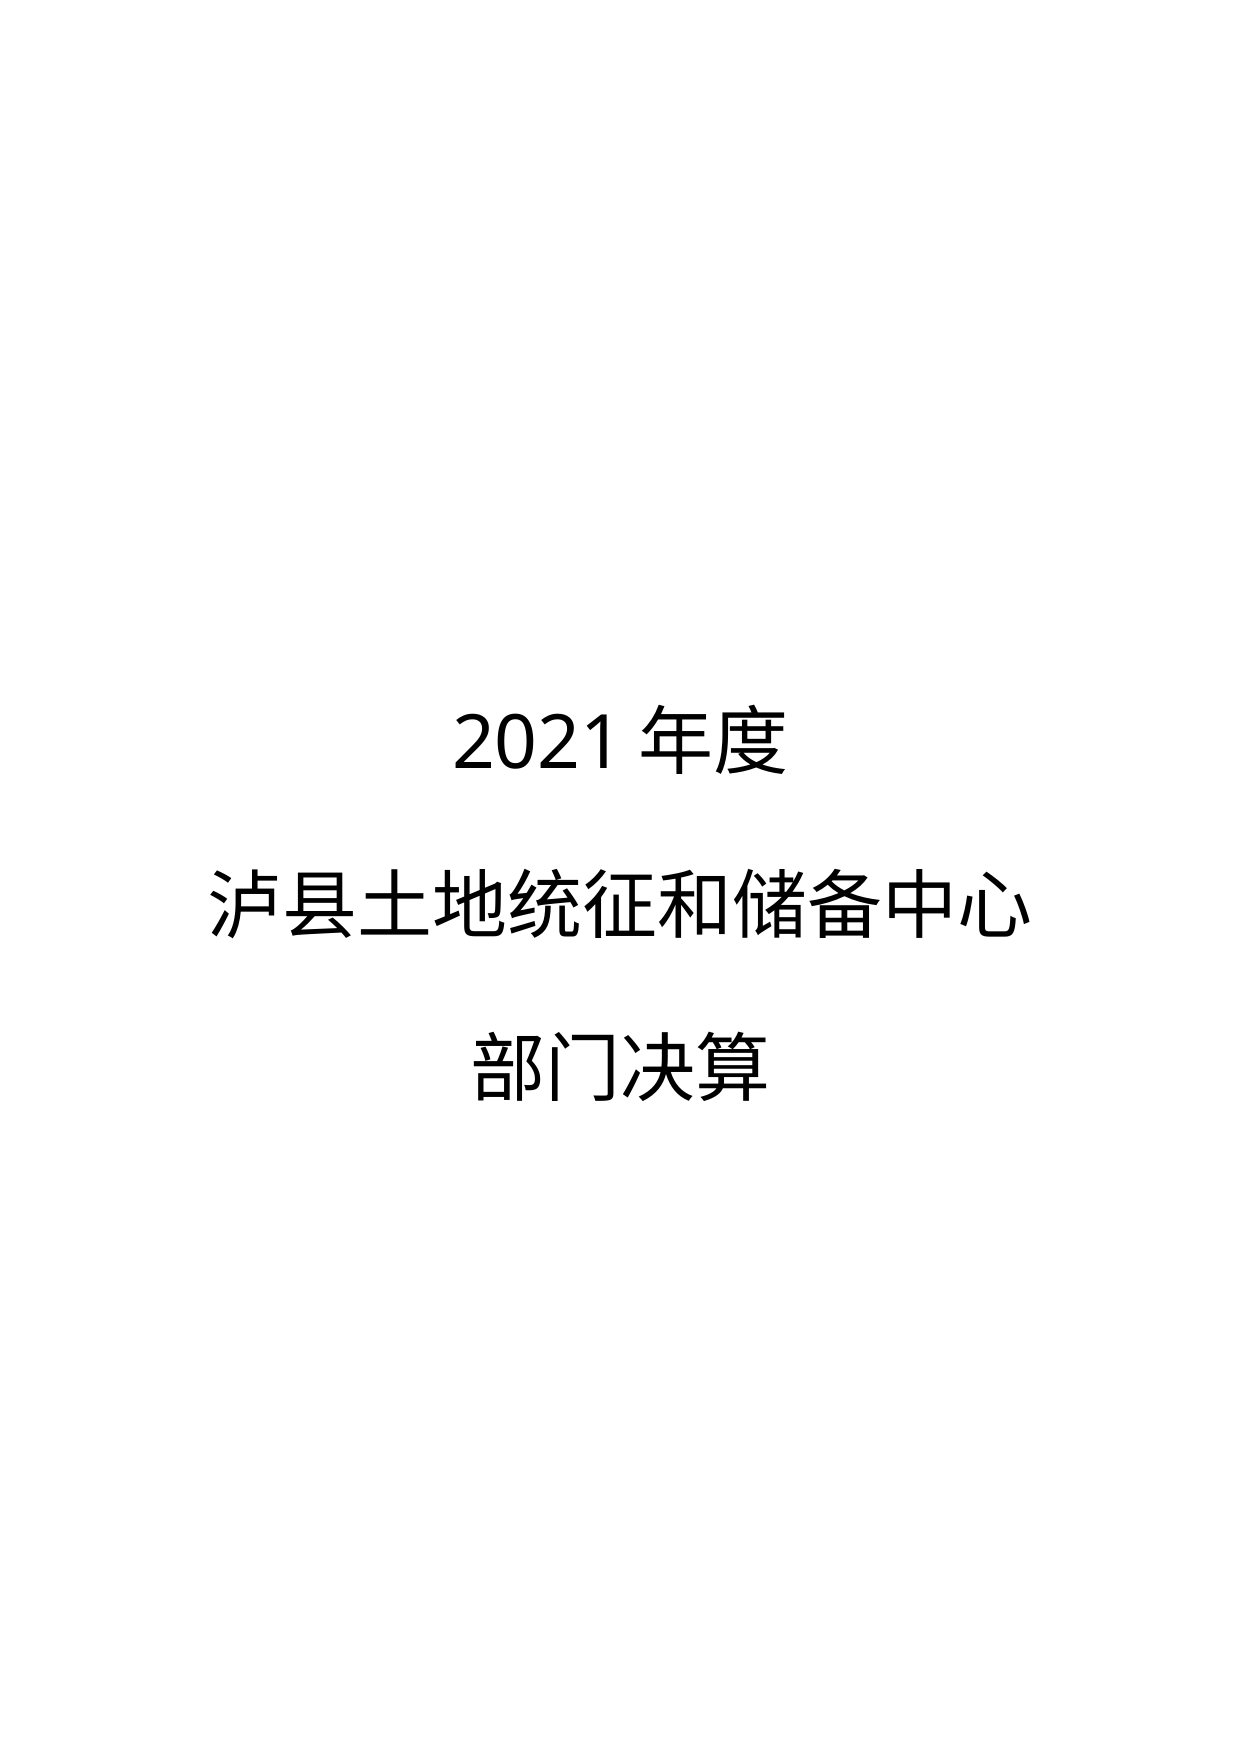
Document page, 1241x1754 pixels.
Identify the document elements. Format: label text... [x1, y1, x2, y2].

text 2021年度 [187, 682, 1053, 791]
text 泸县土地统征和储备中心部门决算 [187, 845, 1053, 1117]
